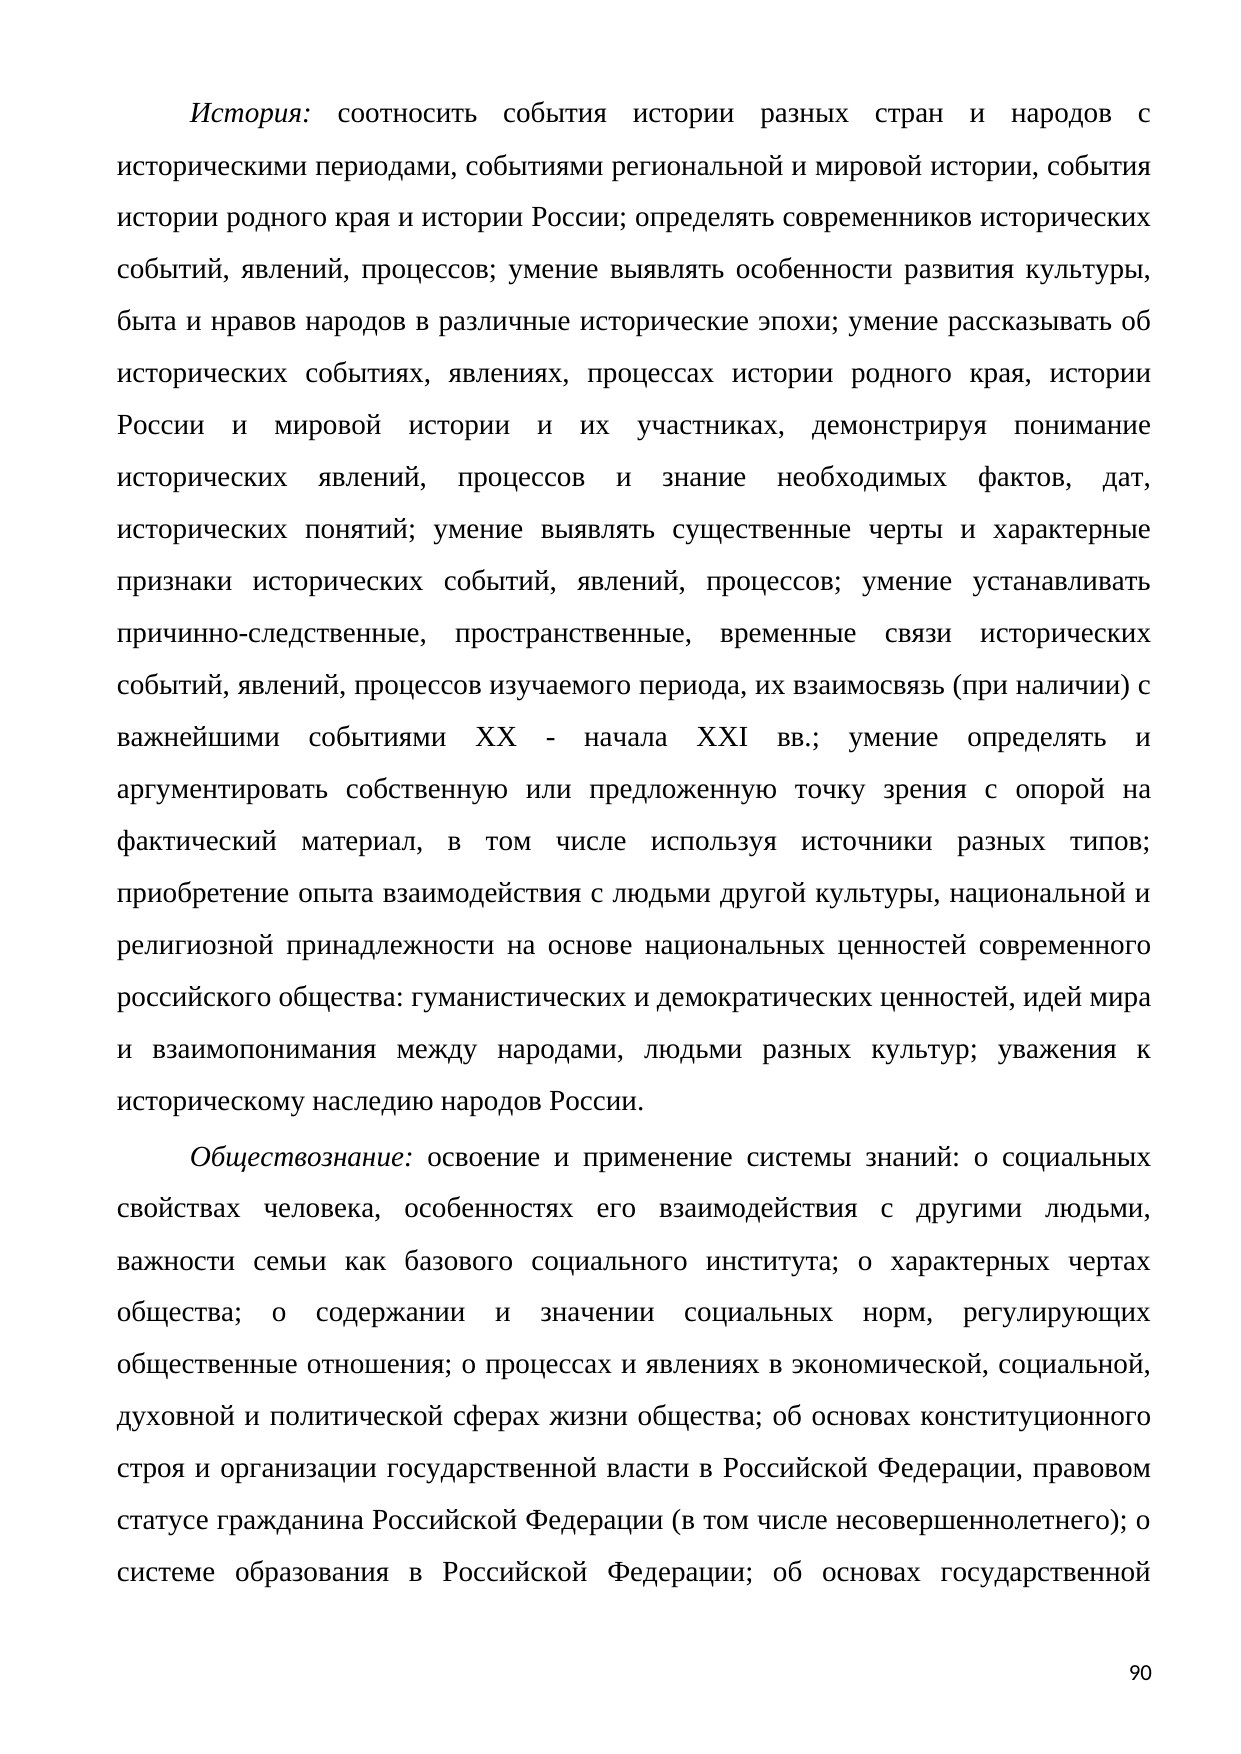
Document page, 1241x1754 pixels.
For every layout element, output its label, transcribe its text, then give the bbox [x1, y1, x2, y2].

text История: соотносить события истории разных стран и народов с историческими периодами, событиями региональной и мировой истории, события истории родного края и истории России; определять современников исторических событий, явлений, процессов; умение выявлять особенности развития культуры, быта и нравов народов в различные исторические эпохи; умение рассказывать об исторических событиях, явлениях, процессах истории родного края, истории России и мировой истории и их участниках, демонстрируя понимание исторических явлений, процессов и знание необходимых фактов, дат, исторических понятий; умение выявлять существенные черты и характерные признаки исторических событий, явлений, процессов; умение устанавливать причинно-следственные, пространственные, временные связи исторических событий, явлений, процессов изучаемого периода, их взаимосвязь (при наличии) с важнейшими событиями XX - начала XXI вв.; умение определять и аргументировать собственную или предложенную точку зрения с опорой на фактический материал, в том числе используя источники разных типов; приобретение опыта взаимодействия с людьми другой культуры, национальной и религиозной принадлежности на основе национальных ценностей современного российского общества: гуманистических и демократических ценностей, идей мира и взаимопонимания между народами, людьми разных культур; уважения к историческому наследию народов России. [117, 96, 1152, 1117]
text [117, 1139, 1152, 1588]
